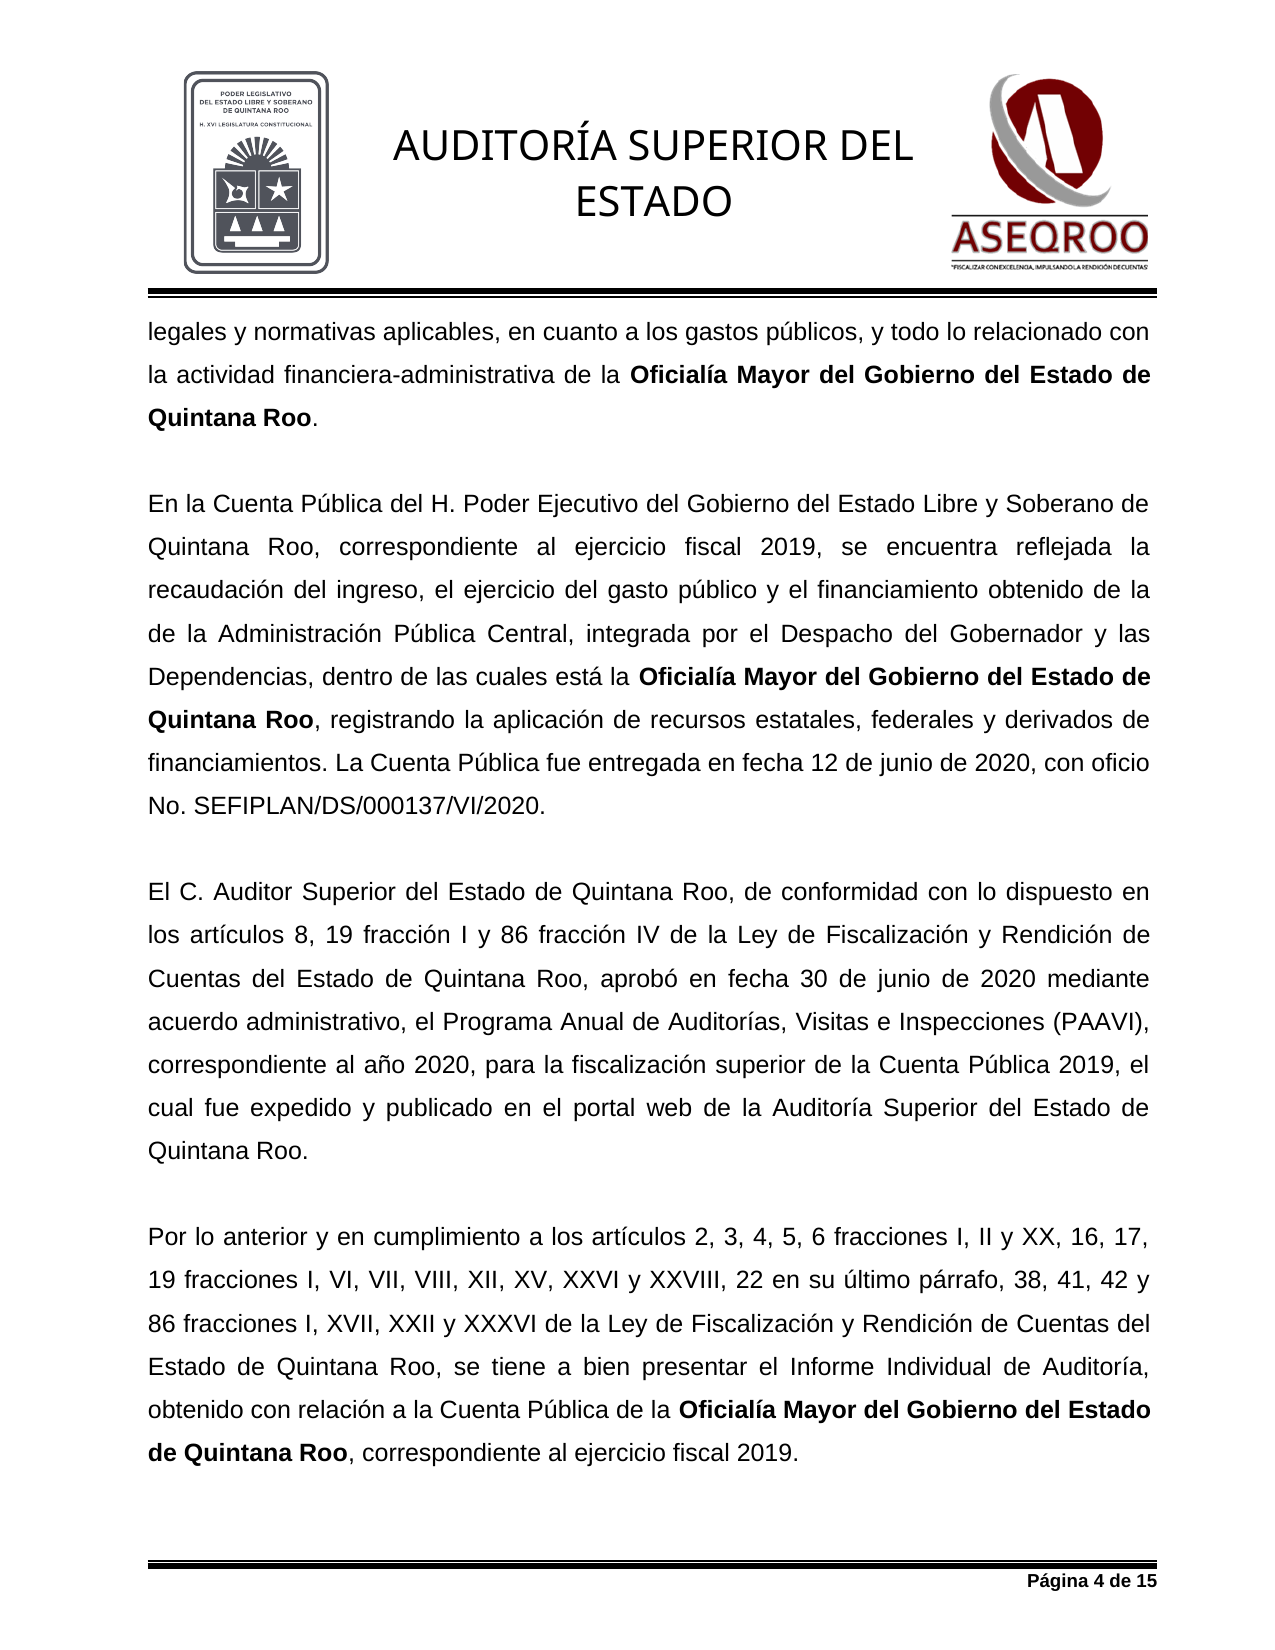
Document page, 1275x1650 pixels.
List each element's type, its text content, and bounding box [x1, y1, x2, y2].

text El C. Auditor Superior del Estado de Quintana Roo, de conformidad con lo dispuesto en los artículos 8, 19 fracción I y 86 fracción IV de la Ley de Fiscalización y Rendición de Cuentas del Estado de Quintana Roo, aprobó en fecha 30 de junio de 2020 mediante acuerdo administrativo, el Programa Anual de Auditorías, Visitas e Inspecciones (PAAVI), correspondiente al año 2020, para la fiscalización superior de la Cuenta Pública 2019, el cual fue expedido y publicado en el portal web de la Auditoría Superior del Estado de Quintana Roo. [148, 877, 1152, 1165]
text Por lo anterior y en cumplimiento a los artículos 2, 3, 4, 5, 6 fracciones I, II y XX, 16, 17, 19 fracciones I, VI, VII, VIII, XII, XV, XXVI y XXVIII, 22 en su último párrafo, 38, 41, 42 y 86 fracciones I, XVII, XXII y XXXVI de la Ley de Fiscalización y Rendición de Cuentas del Estado de Quintana Roo, se tiene a bien presentar el Informe Individual de Auditoría, obtenido con relación a la Cuenta Pública de la Oficialía Mayor del Gobierno del Estado de Quintana Roo, correspondiente al ejercicio fiscal 2019. [148, 1222, 1152, 1467]
text En la Cuenta Pública del H. Poder Ejecutivo del Gobierno del Estado Libre y Soberano de Quintana Roo, correspondiente al ejercicio fiscal 2019, se encuentra reflejada la recaudación del ingreso, el ejercicio del gasto público y el financiamiento obtenido de la de la Administración Pública Central, integrada por el Despacho del Gobernador y las Dependencias, dentro de las cuales está la Oficialía Mayor del Gobierno del Estado de Quintana Roo, registrando la aplicación de recursos estatales, federales y derivados de financiamientos. La Cuenta Pública fue entregada en fecha 12 de junio de 2020, con oficio No. SEFIPLAN/DS/000137/VI/2020. [148, 489, 1152, 820]
picture [951, 74, 1148, 270]
picture [183, 71, 329, 274]
